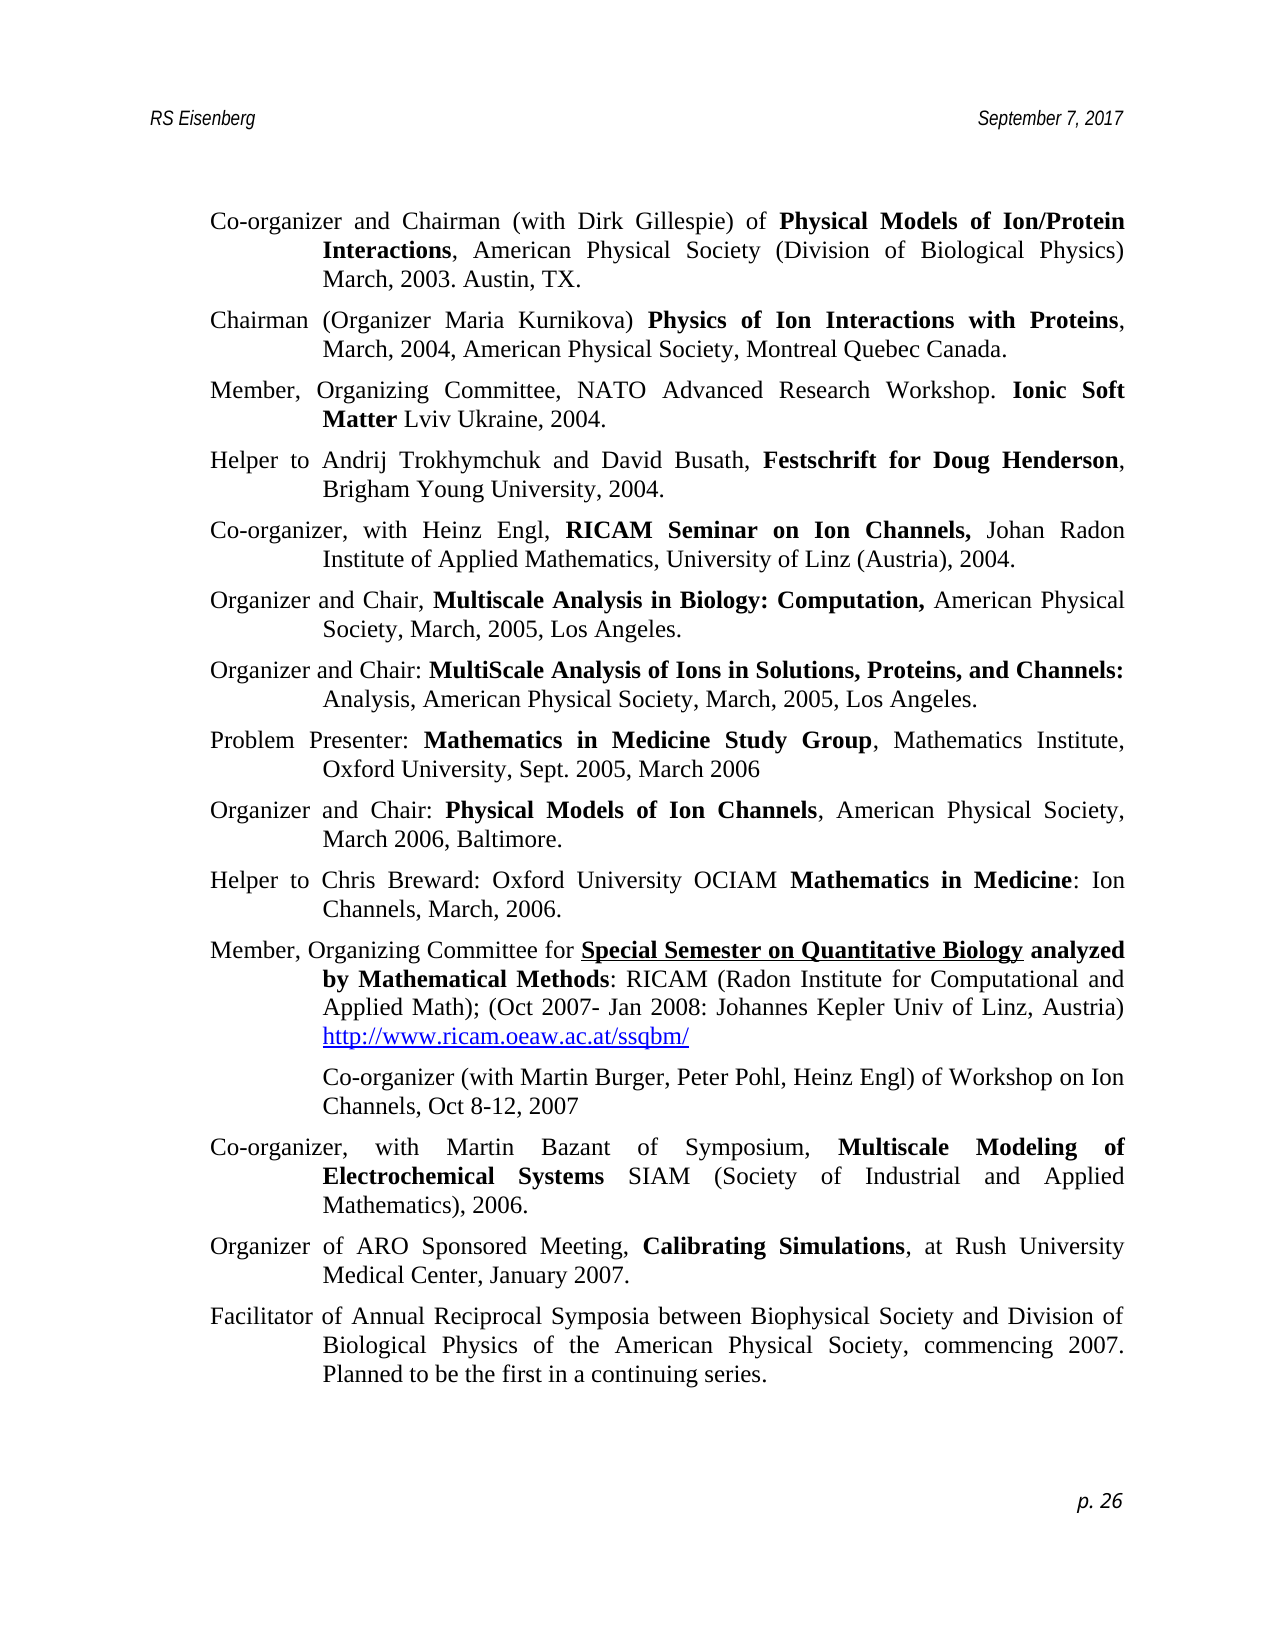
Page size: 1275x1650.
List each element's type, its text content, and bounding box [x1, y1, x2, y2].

text Organizer and Chair, Multiscale Analysis in Biology: Computation, American Physical Society, March, 2005, Los Angeles. [210, 585, 1125, 642]
text Helper to Chris Breward: Oxford University OCIAM Mathematics in Medicine: Ion Channels, March, 2006. [210, 865, 1125, 922]
text Co-organizer, with Martin Bazant of Symposium, Multiscale Modeling of Electrochemical Systems SIAM (Society of Industrial and Applied Mathematics), 2006. [210, 1132, 1125, 1219]
text Organizer of ARO Sponsored Meeting, Calibrating Simulations, at Rush University Medical Center, January 2007. [210, 1231, 1125, 1289]
text Helper to Andrij Trokhymchuk and David Busath, Festschrift for Doug Henderson, Brigham Young University, 2004. [210, 445, 1125, 502]
text Co-organizer (with Martin Burger, Peter Pohl, Heinz Engl) of Workshop on Ion Channels, Oct 8-12, 2007 [210, 1062, 1125, 1120]
text Co-organizer, with Heinz Engl, RICAM Seminar on Ion Channels, Johan Radon Institute of Applied Mathematics, University of Linz (Austria), 2004. [210, 515, 1125, 572]
text Chairman (Organizer Maria Kurnikova) Physics of Ion Interactions with Proteins, March, 2004, American Physical Society, Montreal Quebec Canada. [210, 305, 1125, 362]
text Organizer and Chair: MultiScale Analysis of Ions in Solutions, Proteins, and Channels: Analysis, American Physical Society, March, 2005, Los Angeles. [210, 655, 1125, 712]
text Member, Organizing Committee, NATO Advanced Research Workshop. Ionic Soft Matter Lviv Ukraine, 2004. [210, 375, 1125, 432]
text Co-organizer and Chairman (with Dirk Gillespie) of Physical Models of Ion/Protein Interactions, American Physical Society (Division of Biological Physics) March, 2003. Austin, TX. [210, 206, 1125, 292]
text Member, Organizing Committee for Special Semester on Quantitative Biology analyzed by Mathematical Methods: RICAM (Radon Institute for Computational and Applied Math); (Oct 2007- Jan 2008: Johannes Kepler Univ of Linz, Austria) http://www.ricam.oeaw.ac.at/ssqbm/ [210, 935, 1125, 1050]
text Organizer and Chair: Physical Models of Ion Channels, American Physical Society, March 2006, Baltimore. [210, 795, 1125, 852]
text Problem Presenter: Mathematics in Medicine Study Group, Mathematics Institute, Oxford University, Sept. 2005, March 2006 [210, 725, 1125, 782]
text Facilitator of Annual Reciprocal Symposia between Biophysical Society and Division of Biological Physics of the American Physical Society, commencing 2007. Planned to be the first in a continuing series. [210, 1301, 1125, 1387]
